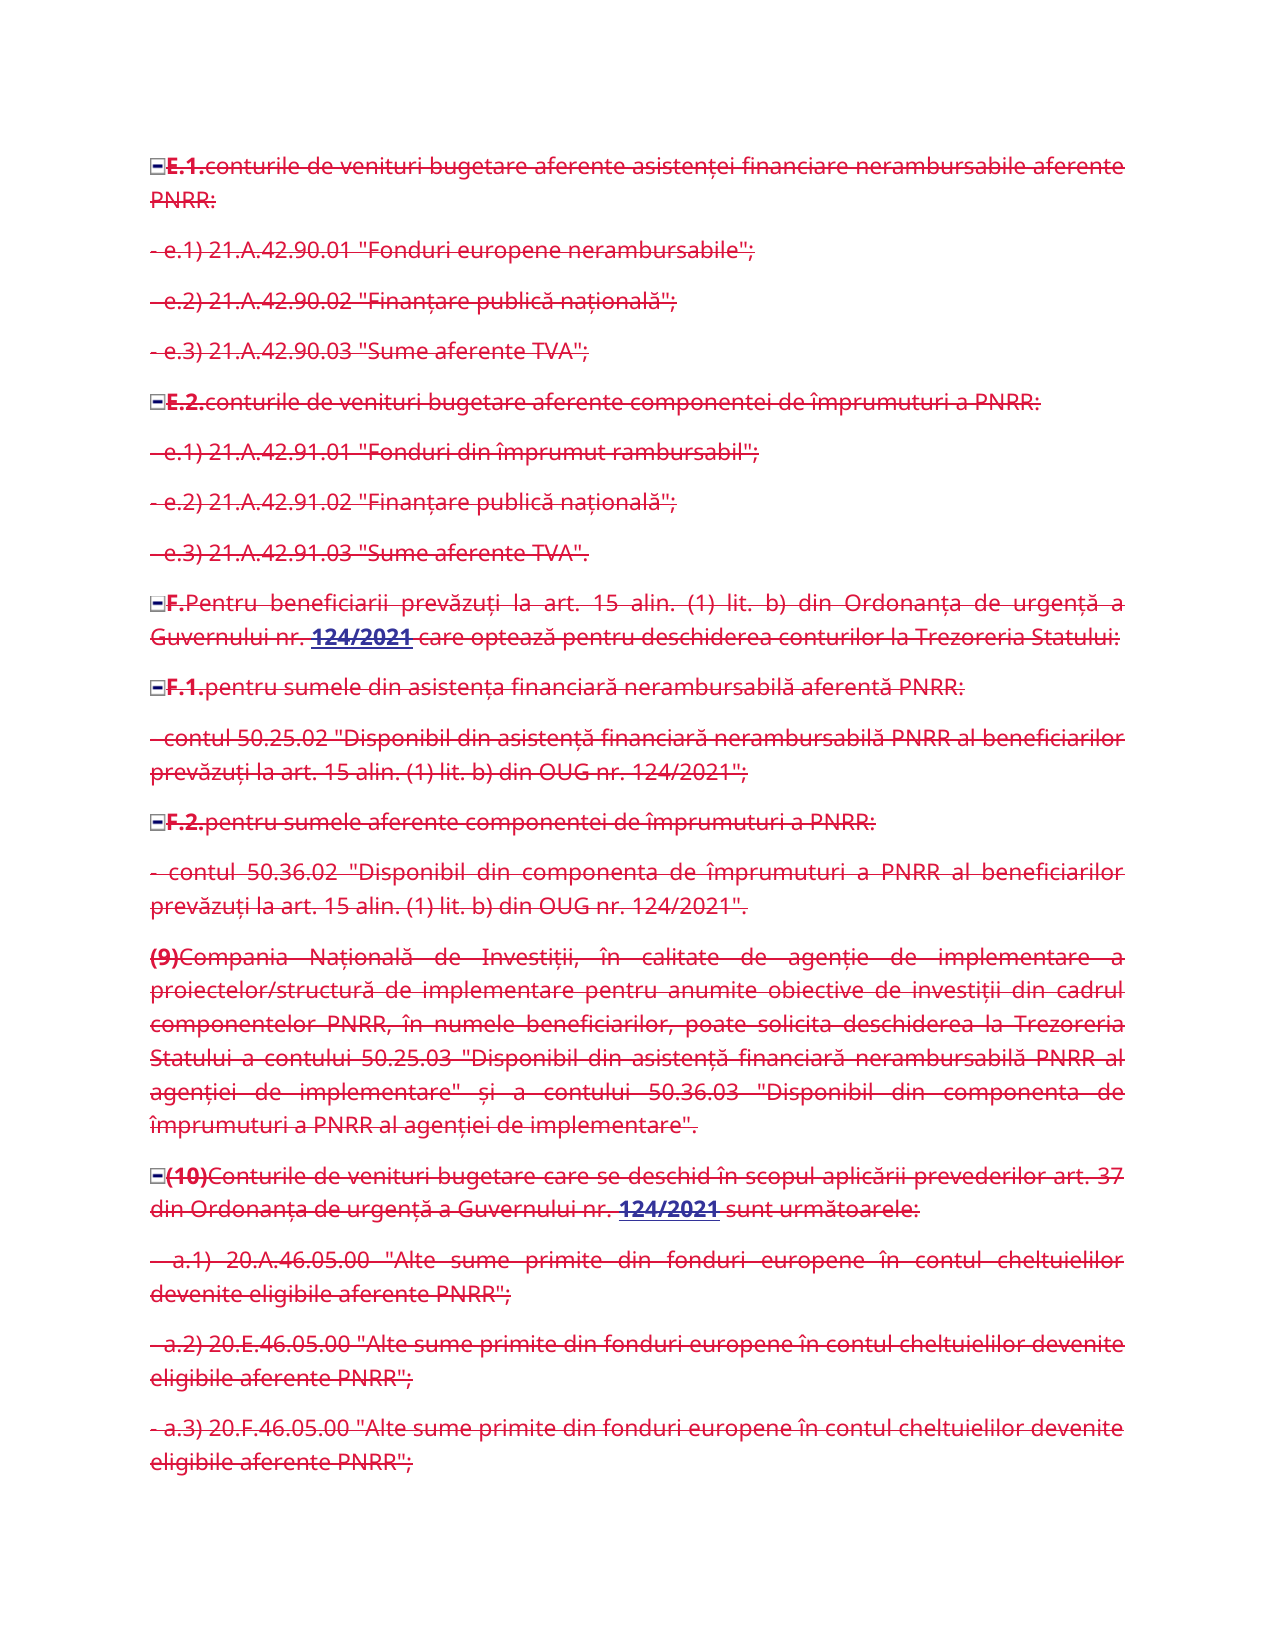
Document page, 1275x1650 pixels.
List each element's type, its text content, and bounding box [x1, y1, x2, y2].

text - contul 50.36.02 "Disponibil din componenta de împrumuturi a PNRR al beneficiarilor prevăzuţi la art. 15 alin. (1) lit. b) din OUG nr. 124/2021". [150, 875, 1125, 921]
text - a.2) 20.E.46.05.00 "Alte sume primite din fonduri europene în contul cheltuielilor devenite eligibile aferente PNRR"; [150, 1347, 1125, 1393]
text (10)Conturile de venituri bugetare care se deschid în scopul aplicării prevederilor art. 37 din Ordonanţa de urgenţă a Guvernului nr. 124/2021 sunt următoarele: [150, 1159, 1125, 1224]
text (9)Compania Naţională de Investiţii, în calitate de agenţie de implementare a proiectelor/structură de implementare pentru anumite obiective de investiţii din cadrul componentelor PNRR, în numele beneficiarilor, poate solicita deschiderea la Trezoreria Statului a contului 50.25.03 "Disponibil din asistenţă financiară nerambursabilă PNRR al agenţiei de implementare" şi a contului 50.36.03 "Disponibil din componenta de împrumuturi a PNRR al agenţiei de implementare". [150, 1095, 1125, 1140]
text E.1.conturile de venituri bugetare aferente asistenţei financiare nerambursabile aferente PNRR: [150, 169, 1125, 215]
text (9)Compania Naţională de Investiţii, în calitate de agenţie de implementare a proiectelor/structură de implementare pentru anumite obiective de investiţii din cadrul componentelor PNRR, în numele beneficiarilor, poate solicita deschiderea la Trezoreria Statului a contului 50.25.03 "Disponibil din asistenţă financiară nerambursabilă PNRR al agenţiei de implementare" şi a contului 50.36.03 "Disponibil din componenta de împrumuturi a PNRR al agenţiei de implementare". [150, 1061, 1125, 1093]
text - e.1) 21.A.42.90.01 "Fonduri europene nerambursabile"; [150, 234, 1125, 265]
text (9)Compania Naţională de Investiţii, în calitate de agenţie de implementare a proiectelor/structură de implementare pentru anumite obiective de investiţii din cadrul componentelor PNRR, în numele beneficiarilor, poate solicita deschiderea la Trezoreria Statului a contului 50.25.03 "Disponibil din asistenţă financiară nerambursabilă PNRR al agenţiei de implementare" şi a contului 50.36.03 "Disponibil din componenta de împrumuturi a PNRR al agenţiei de implementare". [150, 960, 1125, 992]
text - contul 50.36.02 "Disponibil din componenta de împrumuturi a PNRR al beneficiarilor prevăzuţi la art. 15 alin. (1) lit. b) din OUG nr. 124/2021". [150, 856, 1125, 874]
text - a.1) 20.A.46.05.00 "Alte sume primite din fonduri europene în contul cheltuielilor devenite eligibile aferente PNRR"; [150, 1244, 1125, 1309]
text F.Pentru beneficiarii prevăzuţi la art. 15 alin. (1) lit. b) din Ordonanţa de urgenţă a Guvernului nr. 124/2021 care optează pentru deschiderea conturilor la Trezoreria Statului: [150, 606, 1125, 652]
text (9)Compania Naţională de Investiţii, în calitate de agenţie de implementare a proiectelor/structură de implementare pentru anumite obiective de investiţii din cadrul componentelor PNRR, în numele beneficiarilor, poate solicita deschiderea la Trezoreria Statului a contului 50.25.03 "Disponibil din asistenţă financiară nerambursabilă PNRR al agenţiei de implementare" şi a contului 50.36.03 "Disponibil din componenta de împrumuturi a PNRR al agenţiei de implementare". [150, 993, 1125, 1025]
text - e.3) 21.A.42.90.03 "Sume aferente TVA"; [150, 335, 1125, 366]
text E.2.conturile de venituri bugetare aferente componentei de împrumuturi a PNRR: [150, 385, 1125, 417]
text - a.3) 20.F.46.05.00 "Alte sume primite din fonduri europene în contul cheltuielilor devenite eligibile aferente PNRR"; [150, 1412, 1125, 1477]
picture [150, 394, 166, 410]
text - e.2) 21.A.42.90.02 "Finanţare publică naţională"; [150, 284, 1125, 316]
picture [150, 1168, 166, 1184]
text F.2.pentru sumele aferente componentei de împrumuturi a PNRR: [150, 806, 1125, 837]
text - a.2) 20.E.46.05.00 "Alte sume primite din fonduri europene în contul cheltuielilor devenite eligibile aferente PNRR"; [150, 1328, 1125, 1345]
text - contul 50.25.02 "Disponibil din asistenţă financiară nerambursabilă PNRR al beneficiarilor prevăzuţi la art. 15 alin. (1) lit. b) din OUG nr. 124/2021"; [150, 722, 1125, 739]
text F.Pentru beneficiarii prevăzuţi la art. 15 alin. (1) lit. b) din Ordonanţa de urgenţă a Guvernului nr. 124/2021 care optează pentru deschiderea conturilor la Trezoreria Statului: [150, 587, 1125, 605]
text - e.2) 21.A.42.91.02 "Finanţare publică naţională"; [150, 486, 1125, 517]
text - e.3) 21.A.42.91.03 "Sume aferente TVA". [150, 537, 1125, 568]
text (9)Compania Naţională de Investiţii, în calitate de agenţie de implementare a proiectelor/structură de implementare pentru anumite obiective de investiţii din cadrul componentelor PNRR, în numele beneficiarilor, poate solicita deschiderea la Trezoreria Statului a contului 50.25.03 "Disponibil din asistenţă financiară nerambursabilă PNRR al agenţiei de implementare" şi a contului 50.36.03 "Disponibil din componenta de împrumuturi a PNRR al agenţiei de implementare". [150, 1027, 1125, 1059]
text F.1.pentru sumele din asistenţa financiară nerambursabilă aferentă PNRR: [150, 671, 1125, 702]
picture [150, 814, 166, 831]
text E.1.conturile de venituri bugetare aferente asistenţei financiare nerambursabile aferente PNRR: [150, 150, 1125, 167]
picture [150, 680, 166, 696]
text - e.1) 21.A.42.91.01 "Fonduri din împrumut rambursabil"; [150, 436, 1125, 467]
text - contul 50.25.02 "Disponibil din asistenţă financiară nerambursabilă PNRR al beneficiarilor prevăzuţi la art. 15 alin. (1) lit. b) din OUG nr. 124/2021"; [150, 741, 1125, 787]
picture [150, 596, 166, 612]
picture [150, 158, 166, 175]
